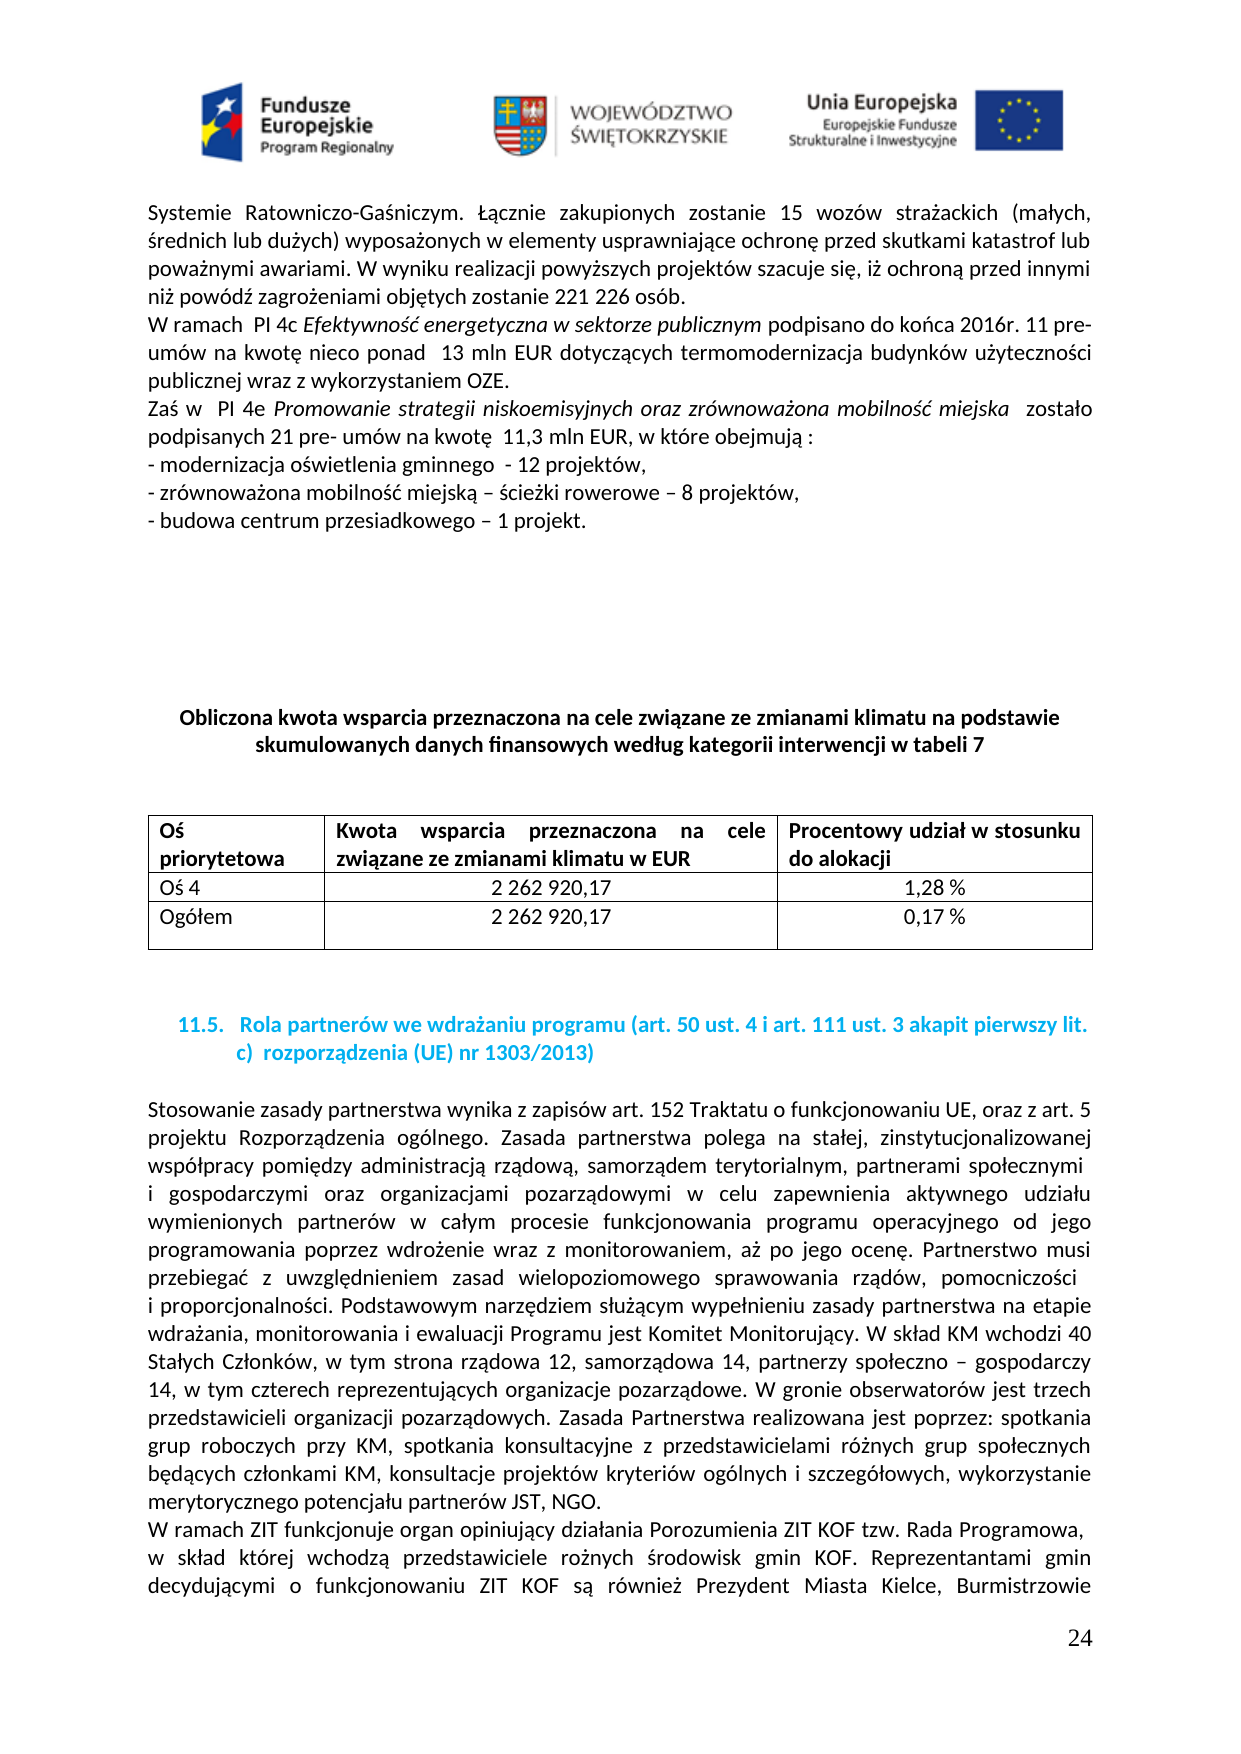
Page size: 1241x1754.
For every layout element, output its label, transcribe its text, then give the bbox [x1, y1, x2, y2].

table_header Procentowy udział w stosunku do alokacji [778, 816, 1092, 872]
text Obliczona kwota wsparcia przeznaczona na cele związane ze zmianami klimatu na podstawie skumulowanych danych finansowych według kategorii interwencji w tabeli 7 [148, 703, 1093, 759]
text - budowa centrum przesiadkowego – 1 projekt. [148, 506, 1093, 534]
table_cell 2 262 920,17 [325, 873, 777, 901]
table_cell 0,17 % [778, 902, 1092, 949]
text - modernizacja oświetlenia gminnego - 12 projektów, [148, 450, 1093, 478]
table_cell 1,28 % [778, 873, 1092, 901]
text W ramach PI 4c Efektywność energetyczna w sektorze publicznym podpisano do końca 2016r. 11 pre-umów na kwotę nieco ponad 13 mln EUR dotyczących termomodernizacja budynków użyteczności publicznej wraz z wykorzystaniem OZE. [148, 310, 1093, 394]
text Zaś w PI 4e Promowanie strategii niskoemisyjnych oraz zrównoważona mobilność miejska zostało podpisanych 21 pre- umów na kwotę 11,3 mln EUR, w które obejmują : [148, 394, 1093, 450]
table_cell 2 262 920,17 [325, 902, 777, 949]
text - zrównoważona mobilność miejską – ścieżki rowerowe – 8 projektów, [148, 478, 1093, 506]
table_header Kwota wsparcia przeznaczona na cele związane ze zmianami klimatu w EUR [325, 816, 777, 872]
picture [161, 73, 1093, 175]
text Stosowanie zasady partnerstwa wynika z zapisów art. 152 Traktatu o funkcjonowaniu UE, oraz z art. 5 projektu Rozporządzenia ogólnego. Zasada partnerstwa polega na stałej, zinstytucjonalizowanej współpracy pomiędzy administracją rządową, samorządem terytorialnym, partnerami społecznymi i gospodarczymi oraz organizacjami pozarządowymi w celu zapewnienia aktywnego udziału wymienionych partnerów w całym procesie funkcjonowania programu operacyjnego od jego programowania poprzez wdrożenie wraz z monitorowaniem, aż po jego ocenę. Partnerstwo musi przebiegać z uwzględnieniem zasad wielopoziomowego sprawowania rządów, pomocniczości i proporcjonalności. Podstawowym narzędziem służącym wypełnieniu zasady partnerstwa na etapie wdrażania, monitorowania i ewaluacji Programu jest Komitet Monitorujący. W skład KM wchodzi 40 Stałych Członków, w tym strona rządowa 12, samorządowa 14, partnerzy społeczno – gospodarczy 14, w tym czterech reprezentujących organizacje pozarządowe. W gronie obserwatorów jest trzech przedstawicieli organizacji pozarządowych. Zasada Partnerstwa realizowana jest poprzez: spotkania grup roboczych przy KM, spotkania konsultacyjne z przedstawicielami różnych grup społecznych będących członkami KM, konsultacje projektów kryteriów ogólnych i szczegółowych, wykorzystanie merytorycznego potencjału partnerów JST, NGO. [148, 1095, 1093, 1515]
table_header Oś priorytetowa [149, 816, 324, 872]
table_cell Ogółem [149, 902, 324, 949]
subtitle 11.5. Rola partnerów we wdrażaniu programu (art. 50 ust. 4 i art. 111 ust. 3 akapit pierwszy lit. c) rozporządzenia (UE) nr 1303/2013) [177, 1010, 1093, 1066]
table_cell Oś 4 [149, 873, 324, 901]
